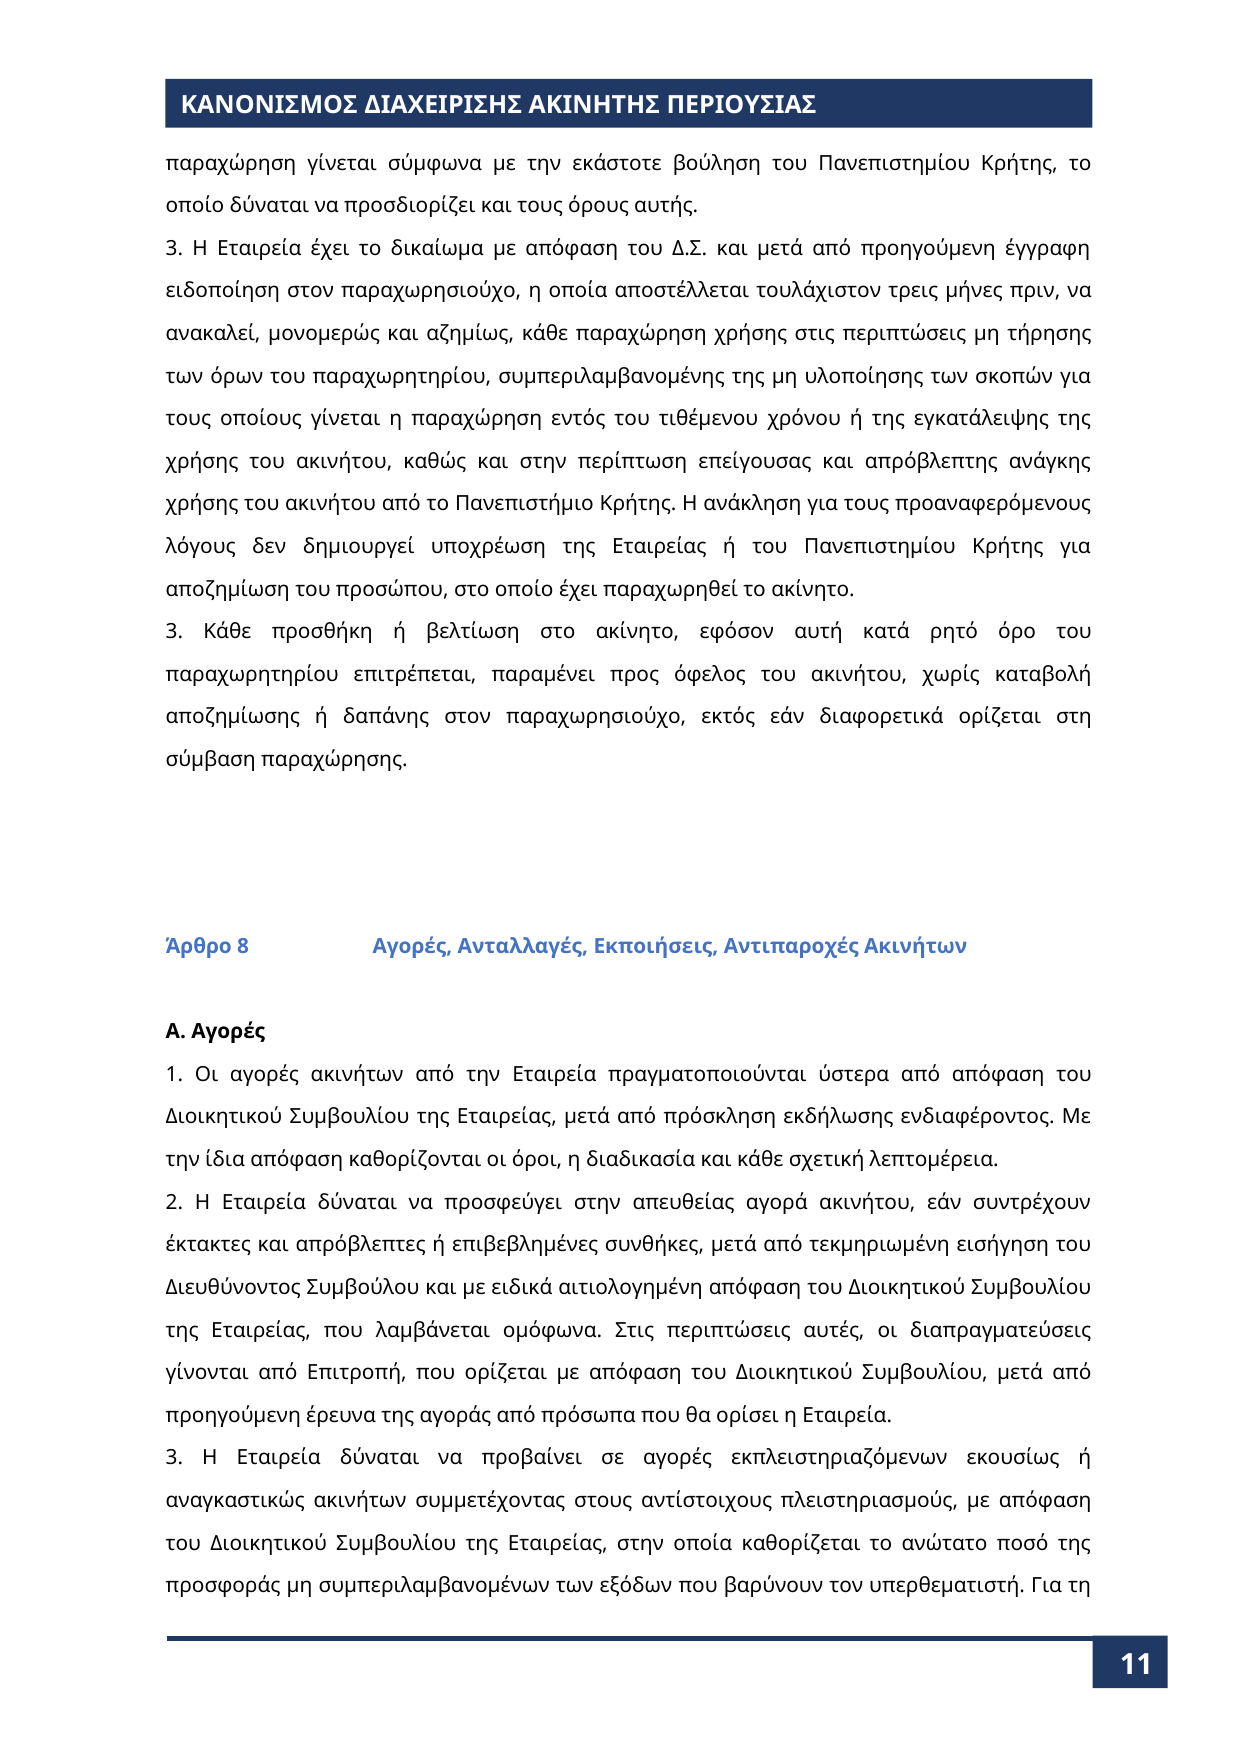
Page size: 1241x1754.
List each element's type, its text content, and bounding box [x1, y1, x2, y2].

text 2. Η Εταιρεία δύναται να προσφεύγει στην απευθείας αγορά ακινήτου, εάν συντρέχουν έκτακτες και απρόβλεπτες ή επιβεβλημένες συνθήκες, μετά από τεκμηριωμένη εισήγηση του Διευθύνοντος Συμβούλου και με ειδικά αιτιολογημένη απόφαση του Διοικητικού Συμβουλίου της Εταιρείας, που λαμβάνεται ομόφωνα. Στις περιπτώσεις αυτές, οι διαπραγματεύσεις γίνονται από Επιτροπή, που ορίζεται με απόφαση του Διοικητικού Συμβουλίου, μετά από προηγούμενη έρευνα της αγοράς από πρόσωπα που θα ορίσει η Εταιρεία. [165, 1187, 1092, 1428]
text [165, 1442, 1092, 1599]
text 3. Η Εταιρεία έχει το δικαίωμα με απόφαση του Δ.Σ. και μετά από προηγούμενη έγγραφη ειδοποίηση στον παραχωρησιούχο, η οποία αποστέλλεται τουλάχιστον τρεις μήνες πριν, να ανακαλεί, μονομερώς και αζημίως, κάθε παραχώρηση χρήσης στις περιπτώσεις μη τήρησης των όρων του παραχωρητηρίου, συμπεριλαμβανομένης της μη υλοποίησης των σκοπών για τους οποίους γίνεται η παραχώρηση εντός του τιθέμενου χρόνου ή της εγκατάλειψης της χρήσης του ακινήτου, καθώς και στην περίπτωση επείγουσας και απρόβλεπτης ανάγκης χρήσης του ακινήτου από το Πανεπιστήμιο Κρήτης. Η ανάκληση για τους προαναφερόμενους λόγους δεν δημιουργεί υποχρέωση της Εταιρείας ή του Πανεπιστημίου Κρήτης για αποζημίωση του προσώπου, στο οποίο έχει παραχωρηθεί το ακίνητο. [165, 233, 1092, 602]
text 1. Οι αγορές ακινήτων από την Εταιρεία πραγματοποιούνται ύστερα από απόφαση του Διοικητικού Συμβουλίου της Εταιρείας, μετά από πρόσκληση εκδήλωσης ενδιαφέροντος. Με την ίδια απόφαση καθορίζονται οι όροι, η διαδικασία και κάθε σχετική λεπτομέρεια. [165, 1059, 1092, 1173]
text 3. Κάθε προσθήκη ή βελτίωση στο ακίνητο, εφόσον αυτή κατά ρητό όρο του παραχωρητηρίου επιτρέπεται, παραμένει προς όφελος του ακινήτου, χωρίς καταβολή αποζημίωσης ή δαπάνης στον παραχωρησιούχο, εκτός εάν διαφορετικά ορίζεται στη σύμβαση παραχώρησης. [165, 616, 1092, 773]
text Α. Αγορές [165, 1016, 1092, 1045]
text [165, 148, 1092, 219]
subtitle Άρθρο 8 Αγορές, Ανταλλαγές, Εκποιήσεις, Αντιπαροχές Ακινήτων [165, 931, 1092, 960]
